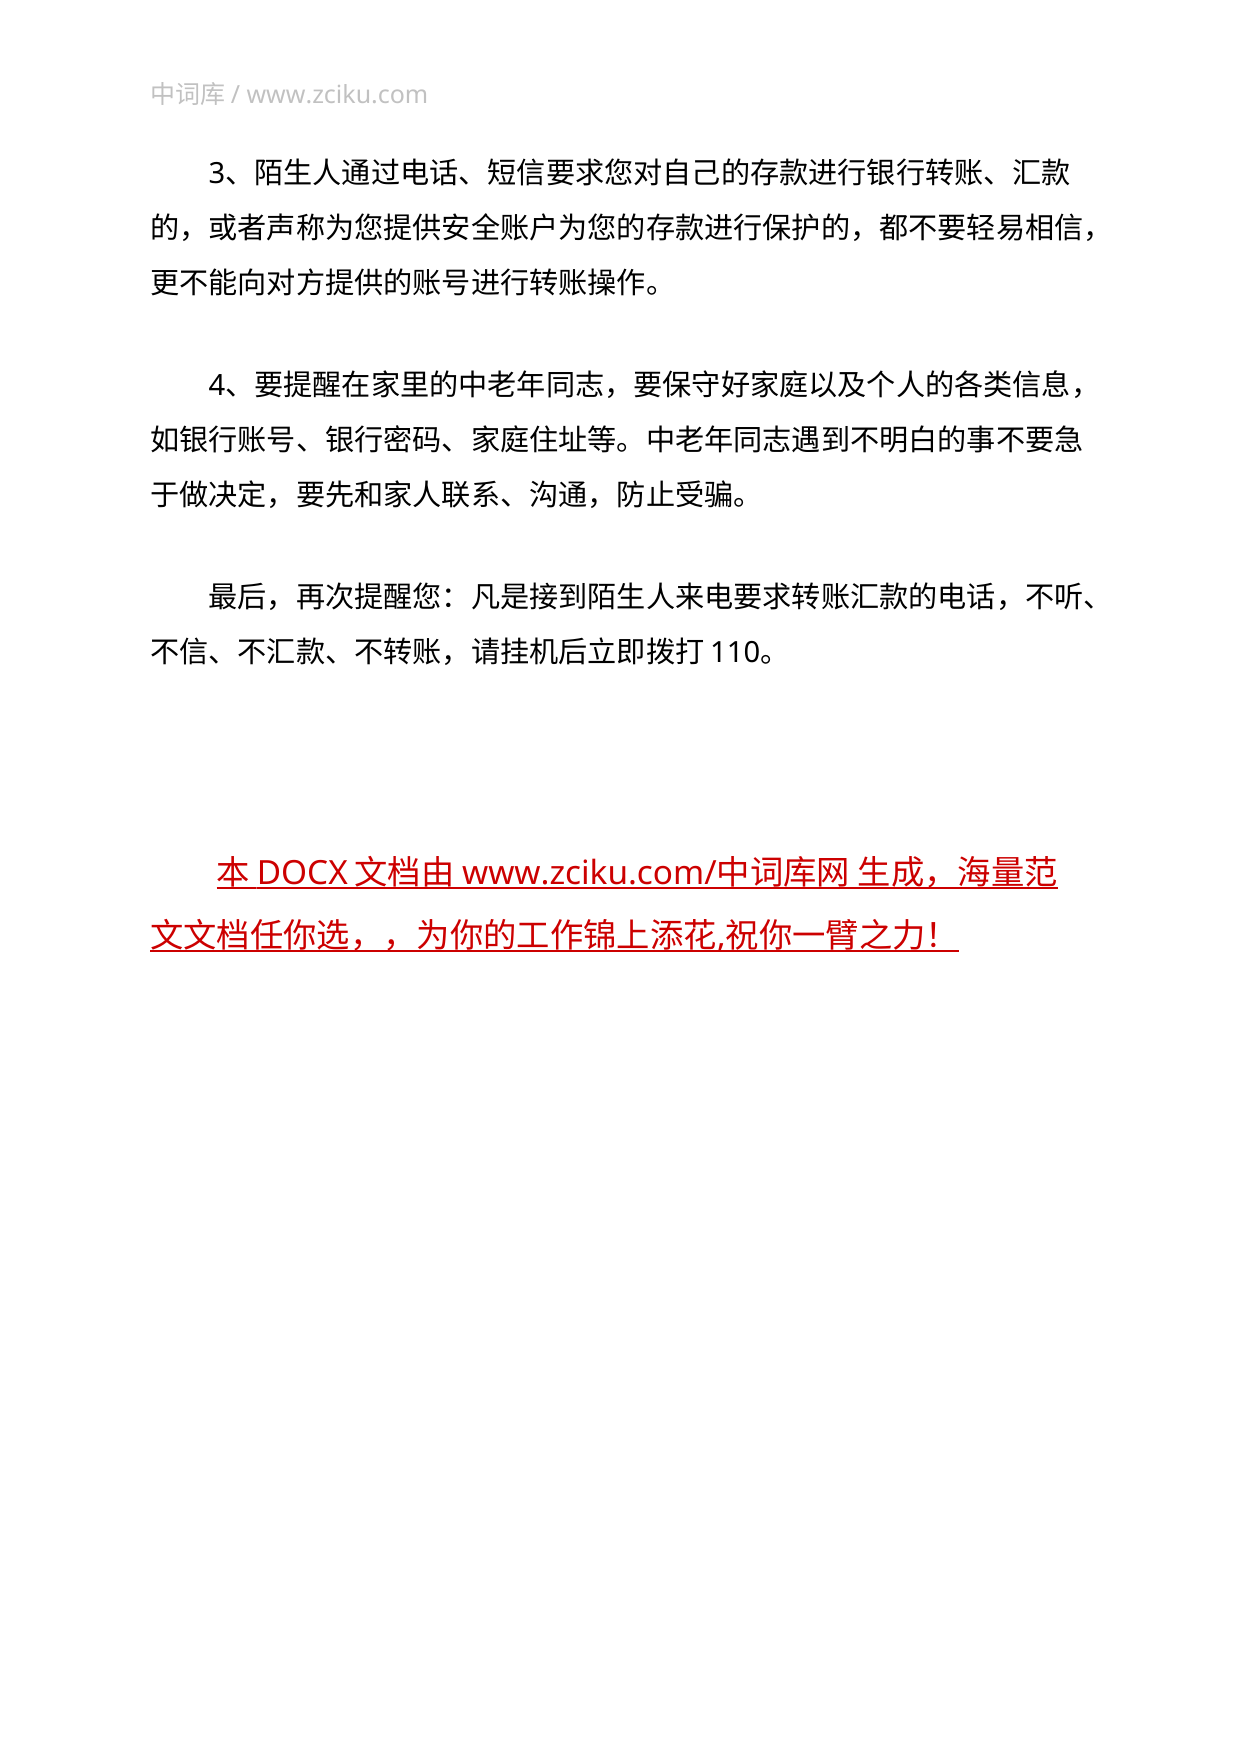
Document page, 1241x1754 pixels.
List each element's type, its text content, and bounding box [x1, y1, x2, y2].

text 本DOCX文档由 www.zciku.com/中词库网 生成，海量范文文档任你选，，为你的工作锦上添花,祝你一臂之力！ [150, 846, 1090, 957]
text 最后，再次提醒您：凡是接到陌生人来电要求转账汇款的电话，不听、不信、不汇款、不转账，请挂机后立即拨打110。 [150, 573, 1090, 671]
text 4、要提醒在家里的中老年同志，要保守好家庭以及个人的各类信息，如银行账号、银行密码、家庭住址等。中老年同志遇到不明白的事不要急于做决定，要先和家人联系、沟通，防止受骗。 [150, 362, 1090, 514]
text 3、陌生人通过电话、短信要求您对自己的存款进行银行转账、汇款的，或者声称为您提供安全账户为您的存款进行保护的，都不要轻易相信，更不能向对方提供的账号进行转账操作。 [150, 150, 1090, 302]
